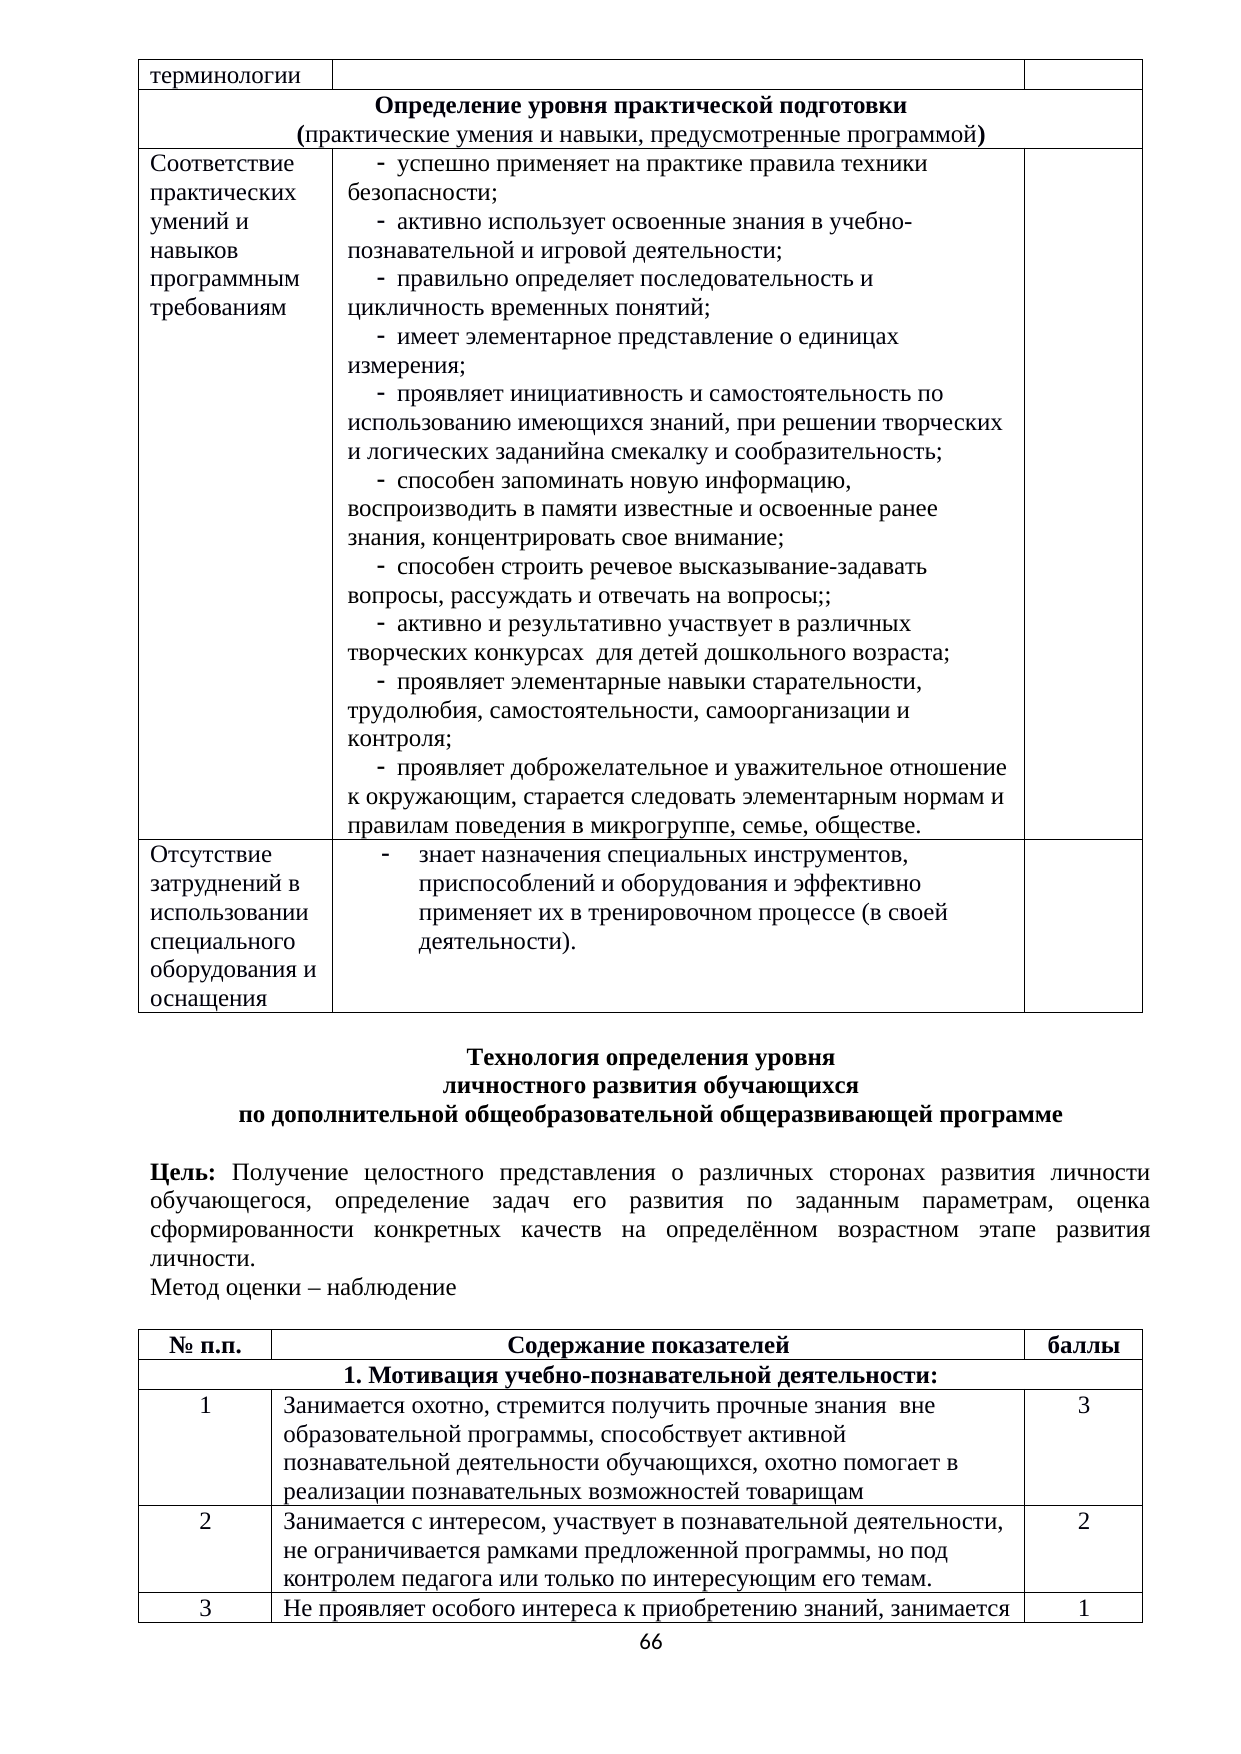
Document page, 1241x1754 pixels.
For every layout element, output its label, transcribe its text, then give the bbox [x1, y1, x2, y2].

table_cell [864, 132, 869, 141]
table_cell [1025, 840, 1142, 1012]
text по дополнительной общеобразовательной общеразвивающей программе [150, 1099, 1152, 1128]
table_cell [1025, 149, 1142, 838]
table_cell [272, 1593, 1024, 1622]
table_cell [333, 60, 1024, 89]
text Технология определения уровня [150, 1042, 1152, 1071]
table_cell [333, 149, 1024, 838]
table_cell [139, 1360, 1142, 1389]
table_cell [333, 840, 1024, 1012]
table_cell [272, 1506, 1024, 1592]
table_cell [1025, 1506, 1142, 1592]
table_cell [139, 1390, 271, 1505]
text личностного развития обучающихся [150, 1071, 1152, 1099]
text Метод оценки – наблюдение [150, 1272, 1152, 1301]
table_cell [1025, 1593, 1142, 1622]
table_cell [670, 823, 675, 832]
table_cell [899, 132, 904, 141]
text Цель: Получение целостного представления о различных сторонах развития личности обучающегося, определение задач его развития по заданным параметрам, оценка сформированности конкретных качеств на определённом возрастном этапе развития личности. [150, 1157, 1152, 1272]
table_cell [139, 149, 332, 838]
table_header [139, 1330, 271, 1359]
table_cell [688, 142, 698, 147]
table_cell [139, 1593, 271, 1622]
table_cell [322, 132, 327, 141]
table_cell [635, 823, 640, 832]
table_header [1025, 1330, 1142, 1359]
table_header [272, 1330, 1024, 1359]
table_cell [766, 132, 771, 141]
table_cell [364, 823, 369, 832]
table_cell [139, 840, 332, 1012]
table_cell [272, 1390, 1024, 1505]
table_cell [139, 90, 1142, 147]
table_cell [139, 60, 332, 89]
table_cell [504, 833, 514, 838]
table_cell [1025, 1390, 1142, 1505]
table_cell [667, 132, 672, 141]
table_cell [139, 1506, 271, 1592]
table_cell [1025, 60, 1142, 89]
